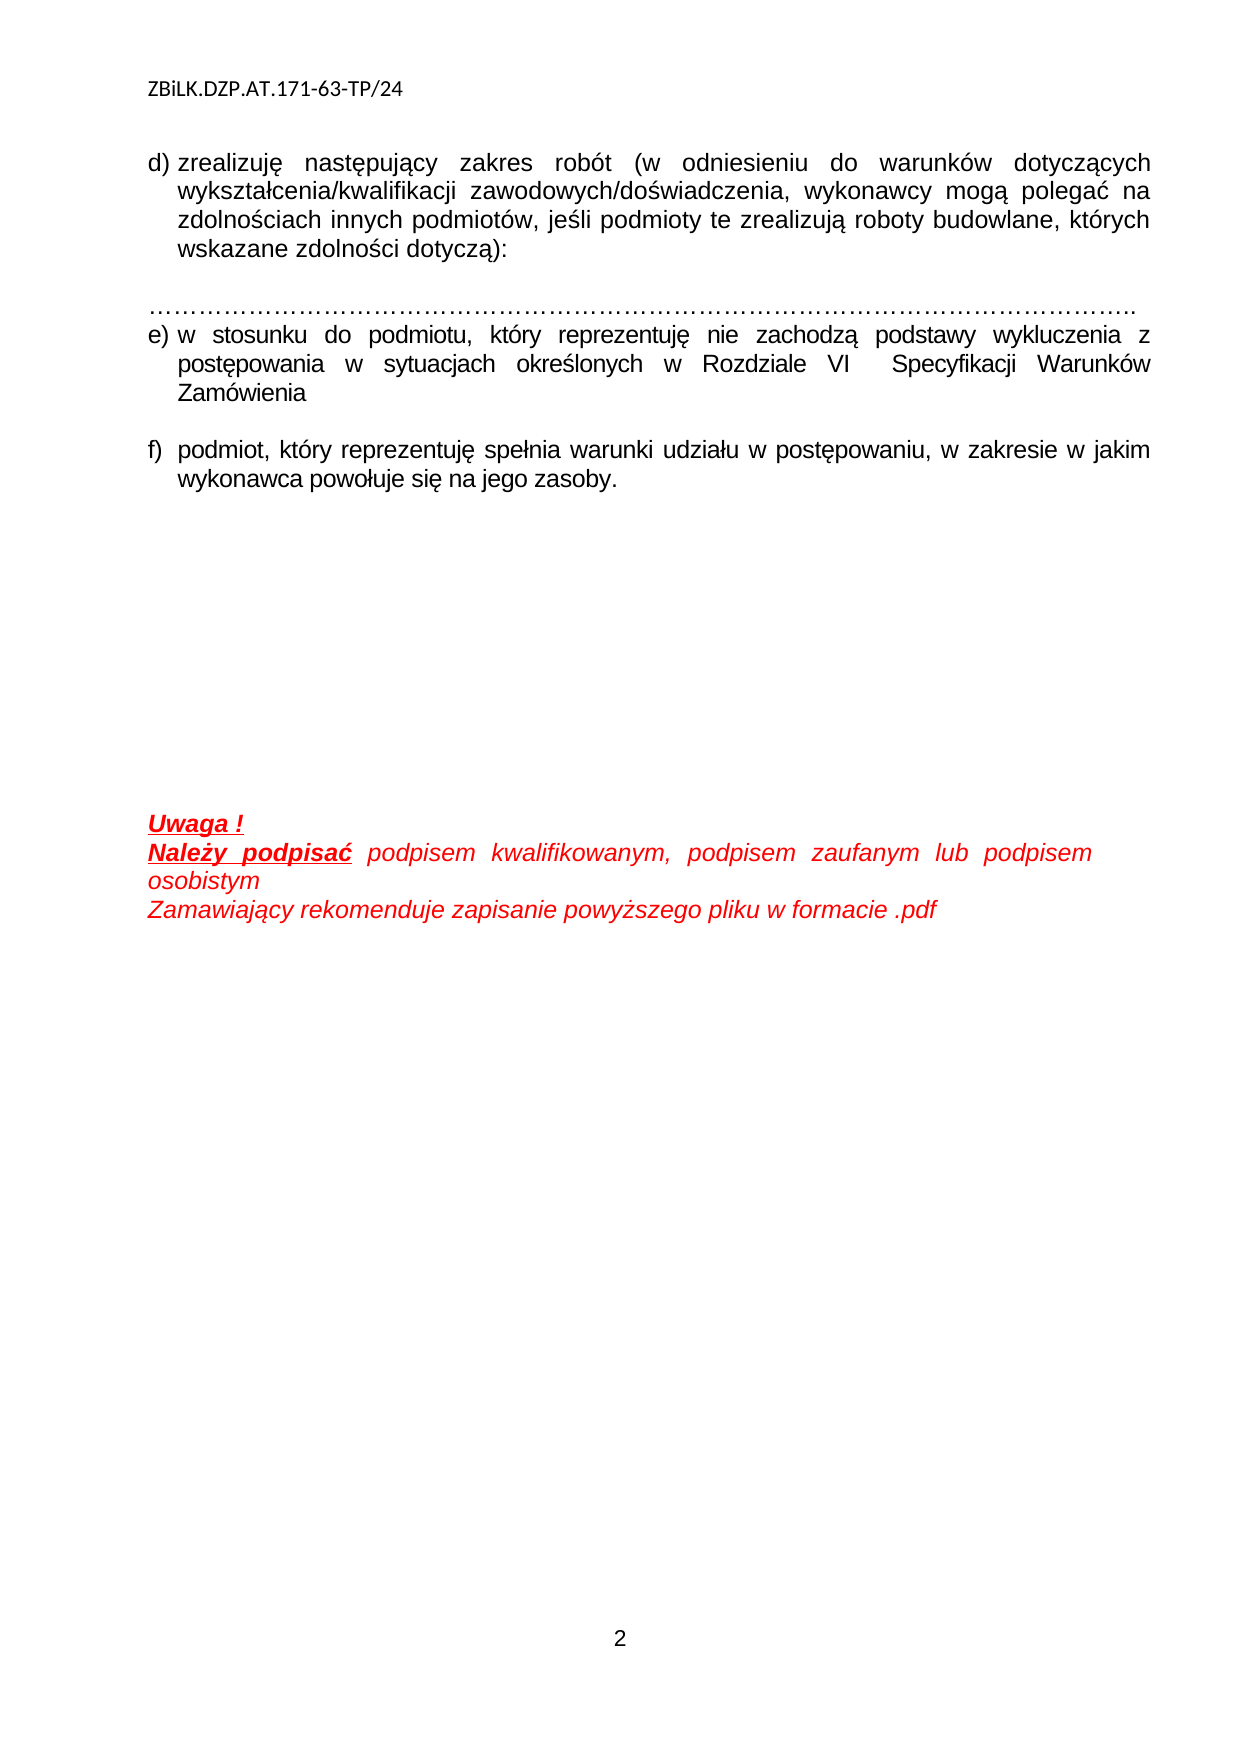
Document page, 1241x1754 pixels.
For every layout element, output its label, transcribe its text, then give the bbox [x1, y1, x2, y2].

list podmiot, który reprezentuję spełnia warunki udziału w postępowaniu, w zakresie w jakim wykonawca powołuje się na jego zasoby. [148, 435, 1152, 493]
list w stosunku do podmiotu, który reprezentuję nie zachodzą podstawy wykluczenia z postępowania w sytuacjach określonych w Rozdziale VI Specyfikacji Warunków Zamówienia [148, 320, 1152, 406]
text Zamawiający rekomenduje zapisanie powyższego pliku w formacie .pdf [148, 895, 1152, 924]
text Uwaga ! [148, 809, 1093, 838]
text ……………………………………………………………………………………………………….. [148, 291, 1152, 320]
text Należy podpisać podpisem kwalifikowanym, podpisem zaufanym lub podpisem osobistym [148, 838, 1093, 895]
list zrealizuję następujący zakres robót (w odniesieniu do warunków dotyczących wykształcenia/kwalifikacji zawodowych/doświadczenia, wykonawcy mogą polegać na zdolnościach innych podmiotów, jeśli podmioty te zrealizują roboty budowlane, których wskazane zdolności dotyczą): [148, 148, 1152, 263]
